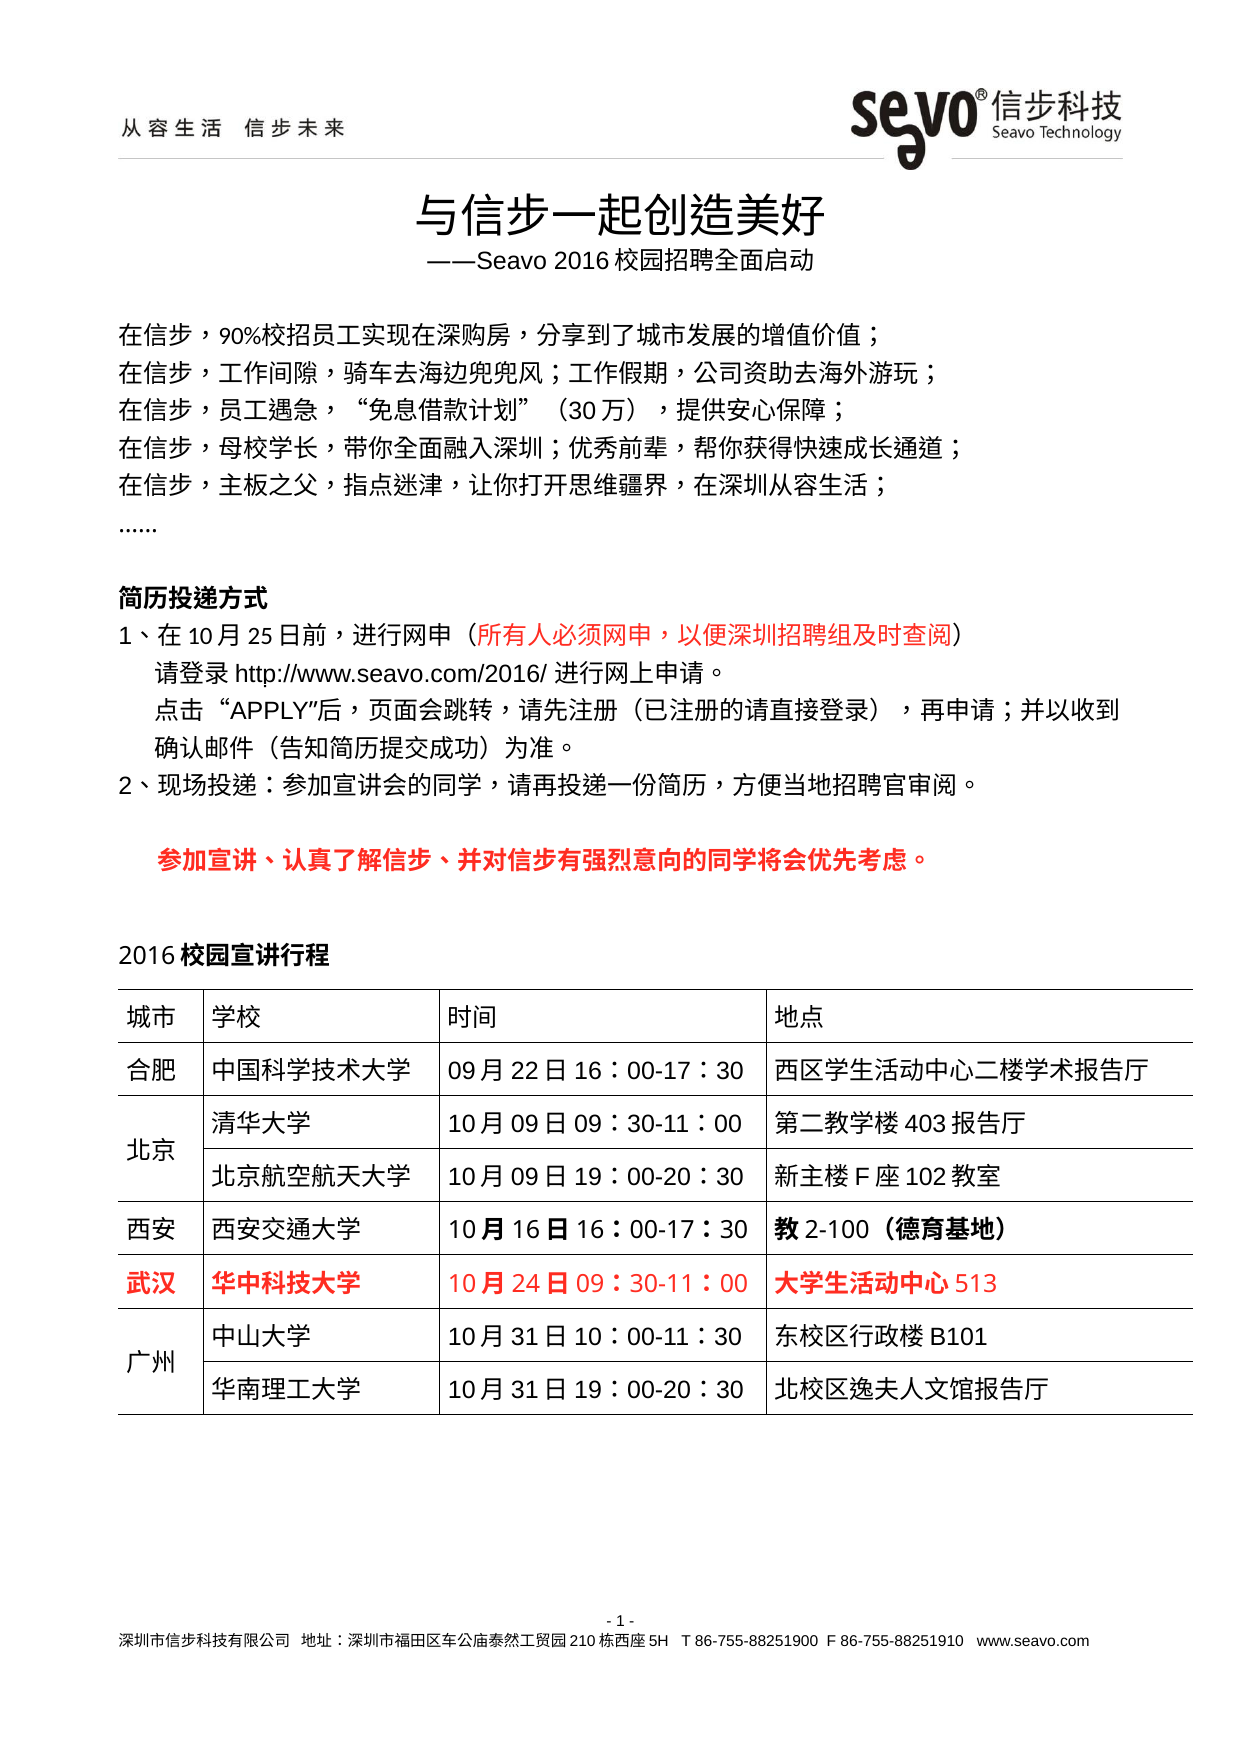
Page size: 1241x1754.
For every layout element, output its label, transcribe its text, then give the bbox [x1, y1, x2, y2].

table_cell 10月09日 09：30-11：00 [440, 1096, 766, 1148]
table_cell 10月31日 10：00-11：30 [440, 1309, 766, 1361]
table_cell 北京航空航天大学 [204, 1149, 439, 1201]
text 在信步，母校学长，带你全面融入深圳；优秀前辈，帮你获得快速成长通道； [118, 427, 1122, 464]
table_cell 西安交通大学 [204, 1202, 439, 1254]
table_cell 10月16日 16：00-17：30 [440, 1202, 766, 1254]
table_header 时间 [440, 990, 766, 1042]
table_cell 华中科技大学 [204, 1255, 439, 1307]
text 点击“APPLY”后，页面会跳转，请先注册（已注册的请直接登录），再申请；并以收到确认邮件（告知简历提交成功）为准。 [154, 689, 1122, 764]
picture [118, 88, 1123, 170]
text 在信步，工作间隙，骑车去海边兜兜风；工作假期，公司资助去海外游玩； [118, 352, 1122, 389]
text 请登录http://www.seavo.com/2016/ 进行网上申请。 [154, 652, 1122, 689]
table_cell 中山大学 [204, 1309, 439, 1361]
table_cell 大学生活动中心513 [767, 1255, 1192, 1307]
table_cell 第二教学楼403报告厅 [767, 1096, 1192, 1148]
table_header 城市 [118, 990, 203, 1042]
text 与信步一起创造美好 [118, 202, 1122, 239]
text 1、在10月25日前，进行网申（所有人必须网申，以便深圳招聘组及时查阅） [118, 614, 1122, 652]
text 在信步，员工遇急，“免息借款计划”（30万），提供安心保障； [118, 389, 1122, 427]
table_header 学校 [204, 990, 439, 1042]
table_cell 合肥 [118, 1043, 203, 1095]
table_header 地点 [767, 990, 1192, 1042]
table_cell 09月22日 16：00-17：30 [440, 1043, 766, 1095]
text ——Seavo 2016校园招聘全面启动 [118, 239, 1122, 277]
table_cell 北京 [118, 1096, 203, 1201]
table_cell 新主楼F座102教室 [767, 1149, 1192, 1201]
table_cell 教2-100（德育基地） [767, 1202, 1192, 1254]
table_cell 中国科学技术大学 [204, 1043, 439, 1095]
text 2016校园宣讲行程 [118, 931, 1122, 972]
table_cell 北校区逸夫人文馆报告厅 [767, 1362, 1192, 1414]
table_cell 西安 [118, 1202, 203, 1254]
table_cell 华南理工大学 [204, 1362, 439, 1414]
text 简历投递方式 [118, 577, 1122, 614]
table_cell 10月24日 09：30-11：00 [440, 1255, 766, 1307]
table_cell 广州 [118, 1309, 203, 1414]
table_cell 东校区行政楼B101 [767, 1309, 1192, 1361]
text 在信步，90%校招员工实现在深购房，分享到了城市发展的增值价值； [118, 314, 1122, 352]
table_cell 10月31日 19：00-20：30 [440, 1362, 766, 1414]
table_cell 西区学生活动中心二楼学术报告厅 [767, 1043, 1192, 1095]
table_cell 清华大学 [204, 1096, 439, 1148]
table_cell 武汉 [118, 1255, 203, 1307]
text 在信步，主板之父，指点迷津，让你打开思维疆界，在深圳从容生活； [118, 464, 1122, 502]
text 参加宣讲、认真了解信步、并对信步有强烈意向的同学将会优先考虑。 [118, 839, 1122, 877]
table_cell 10月09日 19：00-20：30 [440, 1149, 766, 1201]
text …… [118, 502, 1122, 539]
text 2、现场投递：参加宣讲会的同学，请再投递一份简历，方便当地招聘官审阅。 [118, 764, 1122, 802]
